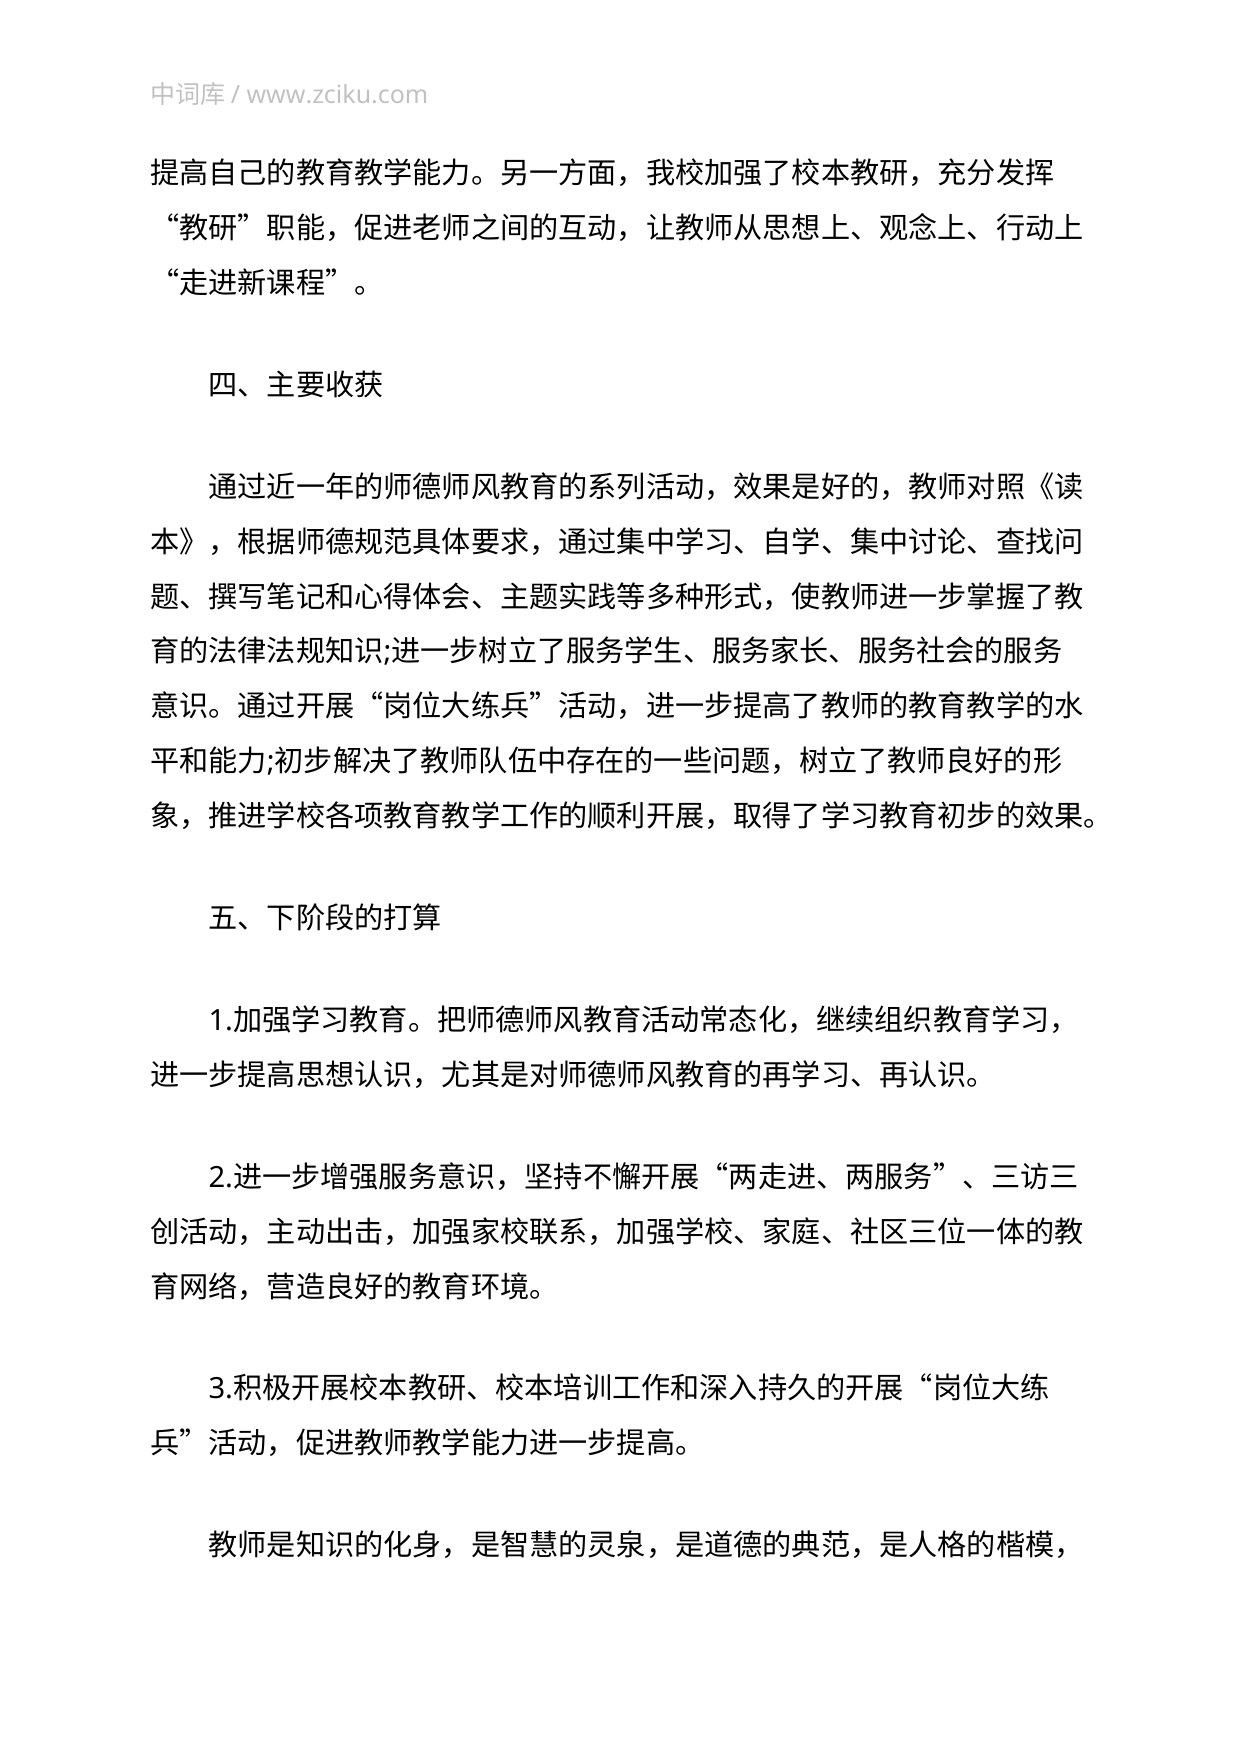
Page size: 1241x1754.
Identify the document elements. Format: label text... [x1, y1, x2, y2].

text 3.积极开展校本教研、校本培训工作和深入持久的开展“岗位大练兵”活动，促进教师教学能力进一步提高。 [150, 1365, 1090, 1462]
text 五、下阶段的打算 [150, 895, 1090, 937]
text 四、主要收获 [150, 362, 1090, 404]
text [150, 150, 1090, 302]
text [150, 1522, 1090, 1564]
text 2.进一步增强服务意识，坚持不懈开展“两走进、两服务”、三访三创活动，主动出击，加强家校联系，加强学校、家庭、社区三位一体的教育网络，营造良好的教育环境。 [150, 1153, 1090, 1305]
text 1.加强学习教育。把师德师风教育活动常态化，继续组织教育学习，进一步提高思想认识，尤其是对师德师风教育的再学习、再认识。 [150, 996, 1090, 1094]
text 通过近一年的师德师风教育的系列活动，效果是好的，教师对照《读本》，根据师德规范具体要求，通过集中学习、自学、集中讨论、查找问题、撰写笔记和心得体会、主题实践等多种形式，使教师进一步掌握了教育的法律法规知识;进一步树立了服务学生、服务家长、服务社会的服务意识。通过开展“岗位大练兵”活动，进一步提高了教师的教育教学的水平和能力;初步解决了教师队伍中存在的一些问题，树立了教师良好的形象，推进学校各项教育教学工作的顺利开展，取得了学习教育初步的效果。 [150, 463, 1090, 835]
